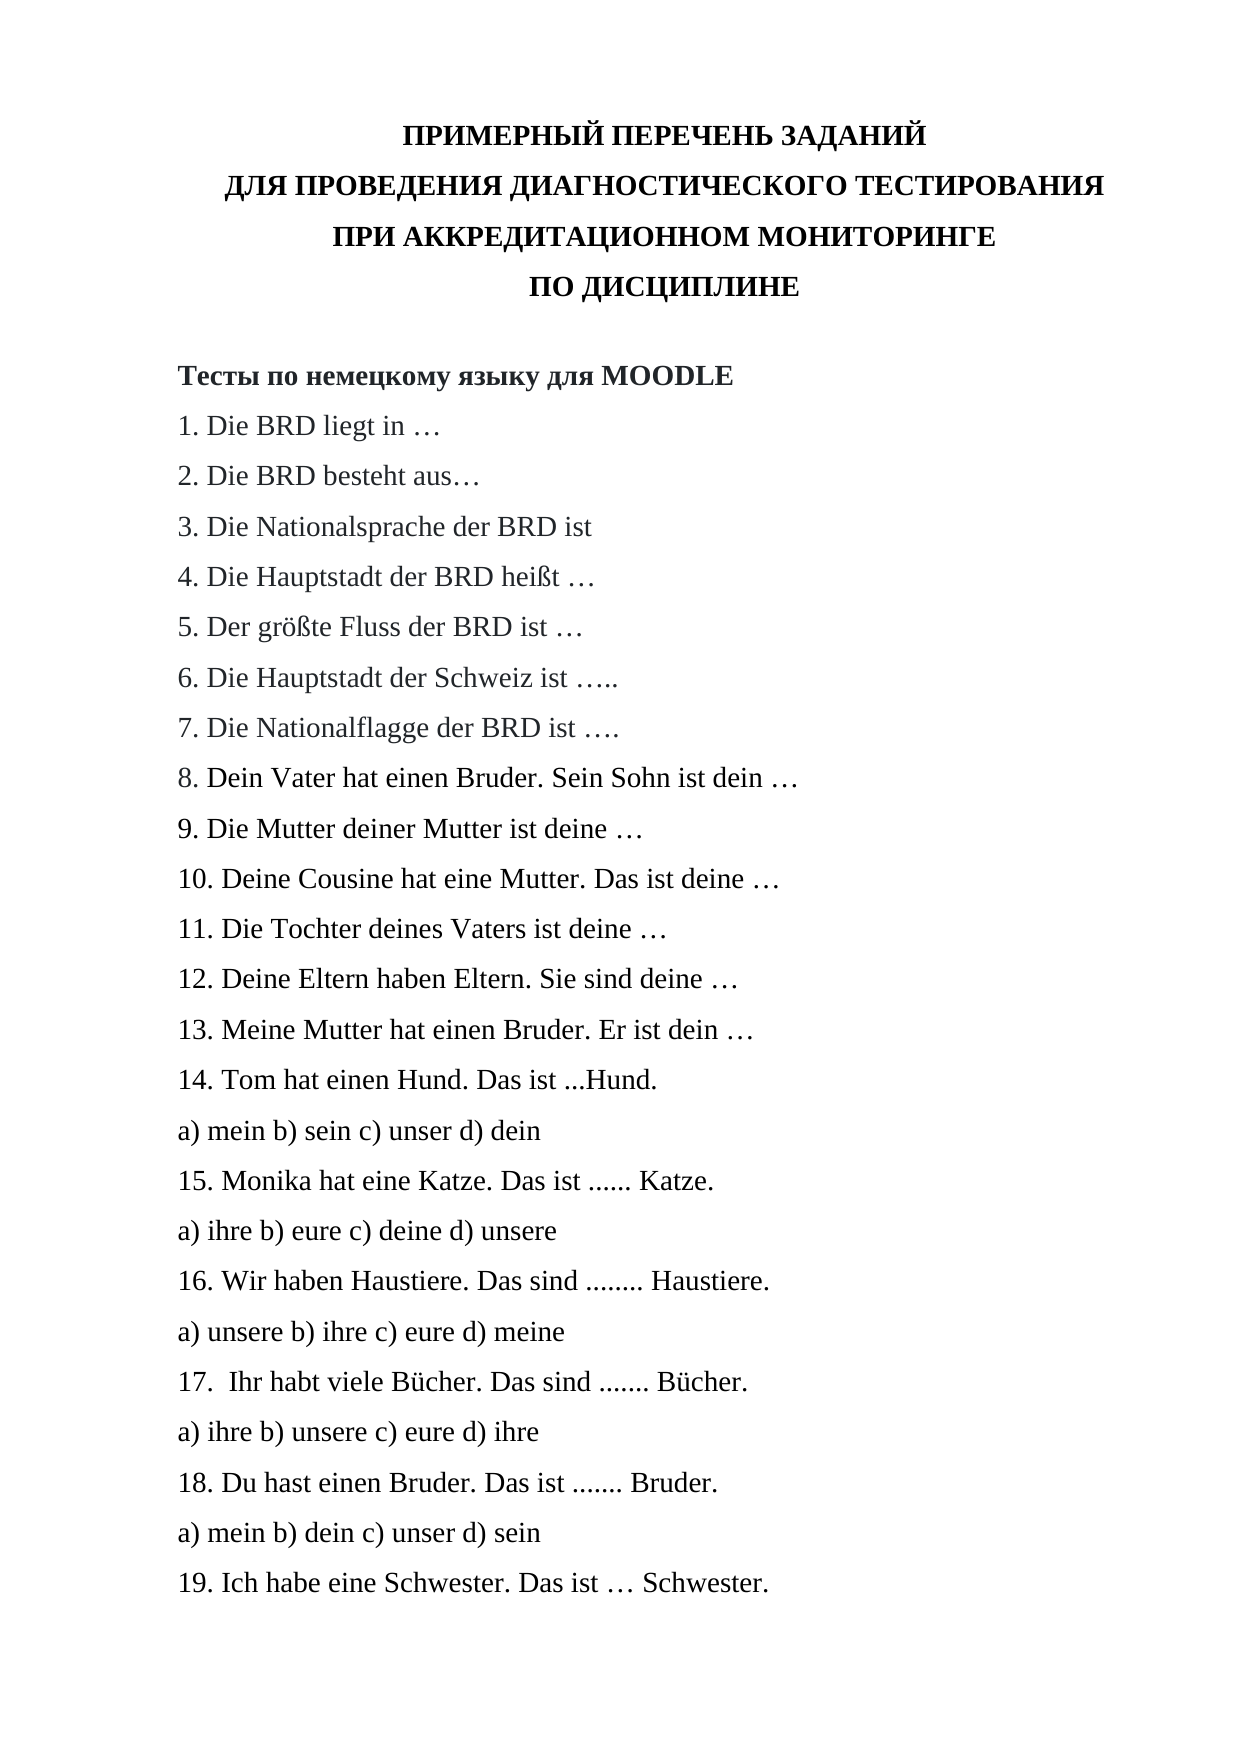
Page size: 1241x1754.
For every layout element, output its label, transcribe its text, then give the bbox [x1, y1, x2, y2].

text 8. Dein Vater hat einen Bruder. Sein Sohn ist dein … [177, 760, 1152, 794]
text 5. Der größte Fluss der BRD ist … [177, 609, 1152, 643]
text 19. Ich habe eine Schwester. Das ist … Schwester. [177, 1565, 1152, 1599]
text a) ihre b) unsere c) eure d) ihre [177, 1414, 1152, 1448]
text 9. Die Mutter deiner Mutter ist deine … [177, 811, 1152, 844]
text a) mein b) dein c) unser d) sein [177, 1515, 1152, 1549]
text Тесты по немецкому языку для MOODLE [177, 358, 1152, 391]
text 14. Tom hat einen Hund. Das ist ...Hund. [177, 1062, 1152, 1096]
text 16. Wir haben Haustiere. Das sind ........ Haustiere. [177, 1263, 1152, 1297]
text 11. Die Tochter deines Vaters ist deine … [177, 911, 1152, 945]
text 7. Die Nationalflagge der BRD ist …. [177, 710, 1152, 744]
text a) unsere b) ihre c) eure d) meine [177, 1314, 1152, 1347]
text ПРИМЕРНЫЙ ПЕРЕЧЕНЬ ЗАДАНИЙ [177, 118, 1152, 152]
text ПО ДИСЦИПЛИНЕ [177, 269, 1152, 303]
text 13. Meine Mutter hat einen Bruder. Er ist dein … [177, 1012, 1152, 1046]
text 3. Die Nationalsprache der BRD ist [177, 509, 1152, 542]
text a) ihre b) eure c) deine d) unsere [177, 1213, 1152, 1247]
text 15. Monika hat eine Katze. Das ist ...... Katze. [177, 1163, 1152, 1196]
text 18. Du hast einen Bruder. Das ist ....... Bruder. [177, 1465, 1152, 1498]
text 4. Die Hauptstadt der BRD heißt … [177, 559, 1152, 593]
text 6. Die Hauptstadt der Schweiz ist ….. [177, 660, 1152, 693]
text ДЛЯ ПРОВЕДЕНИЯ ДИАГНОСТИЧЕСКОГО ТЕСТИРОВАНИЯ [177, 168, 1152, 202]
text ПРИ АККРЕДИТАЦИОННОМ МОНИТОРИНГЕ [177, 219, 1152, 252]
text a) mein b) sein c) unser d) dein [177, 1113, 1152, 1146]
text 10. Deine Cousine hat eine Mutter. Das ist deine … [177, 861, 1152, 894]
text 1. Die BRD liegt in … [177, 408, 1152, 442]
text 12. Deine Eltern haben Eltern. Sie sind deine … [177, 962, 1152, 995]
text 17. Ihr habt viele Bücher. Das sind ....... Bücher. [177, 1364, 1152, 1398]
text 2. Die BRD besteht aus… [177, 458, 1152, 492]
